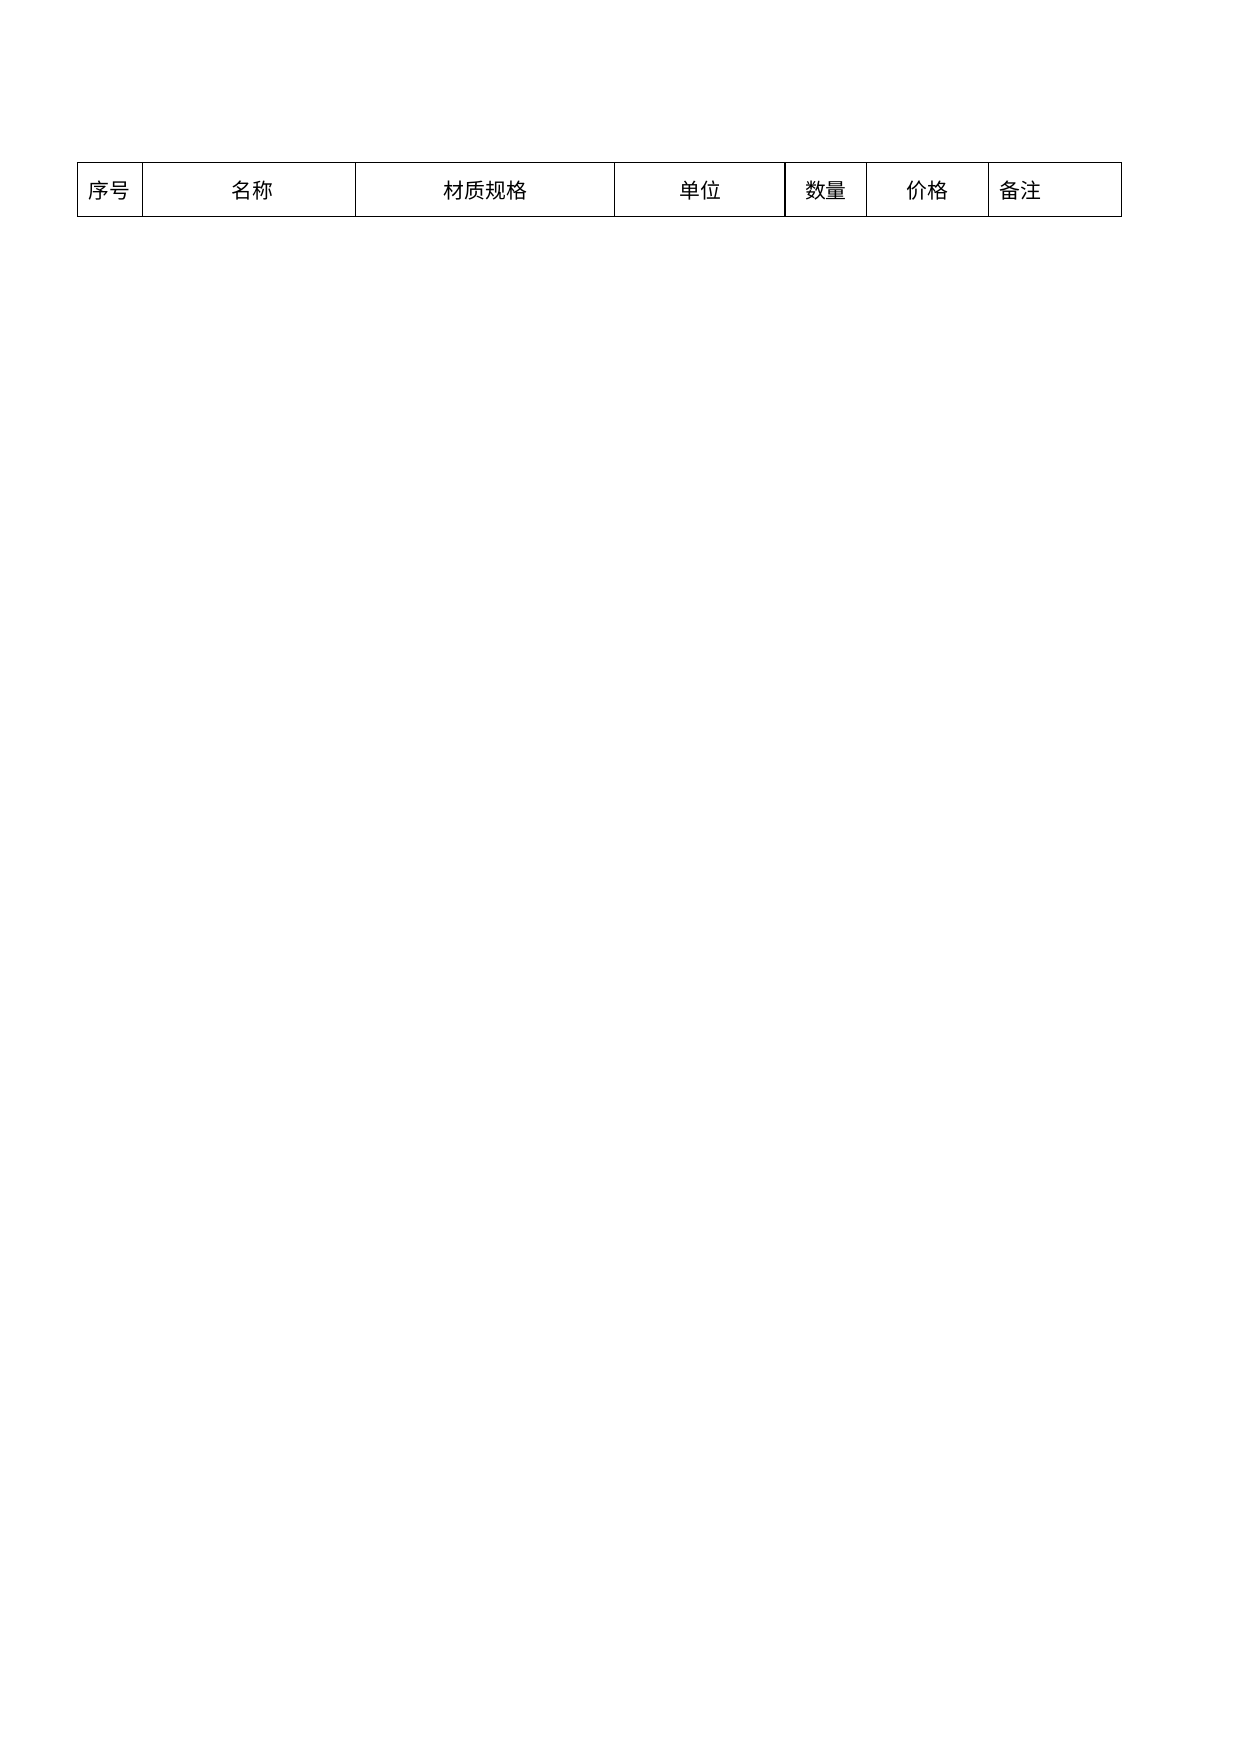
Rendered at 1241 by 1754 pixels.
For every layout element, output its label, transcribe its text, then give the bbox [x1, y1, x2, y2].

table_header 材质规格 [356, 163, 614, 216]
table_header 备注 [989, 163, 1121, 216]
table_header 序号 [78, 163, 142, 216]
table_header 数量 [786, 163, 866, 216]
table_header 名称 [143, 163, 355, 216]
table_header 价格 [867, 163, 988, 216]
table_header 单位 [615, 163, 784, 216]
